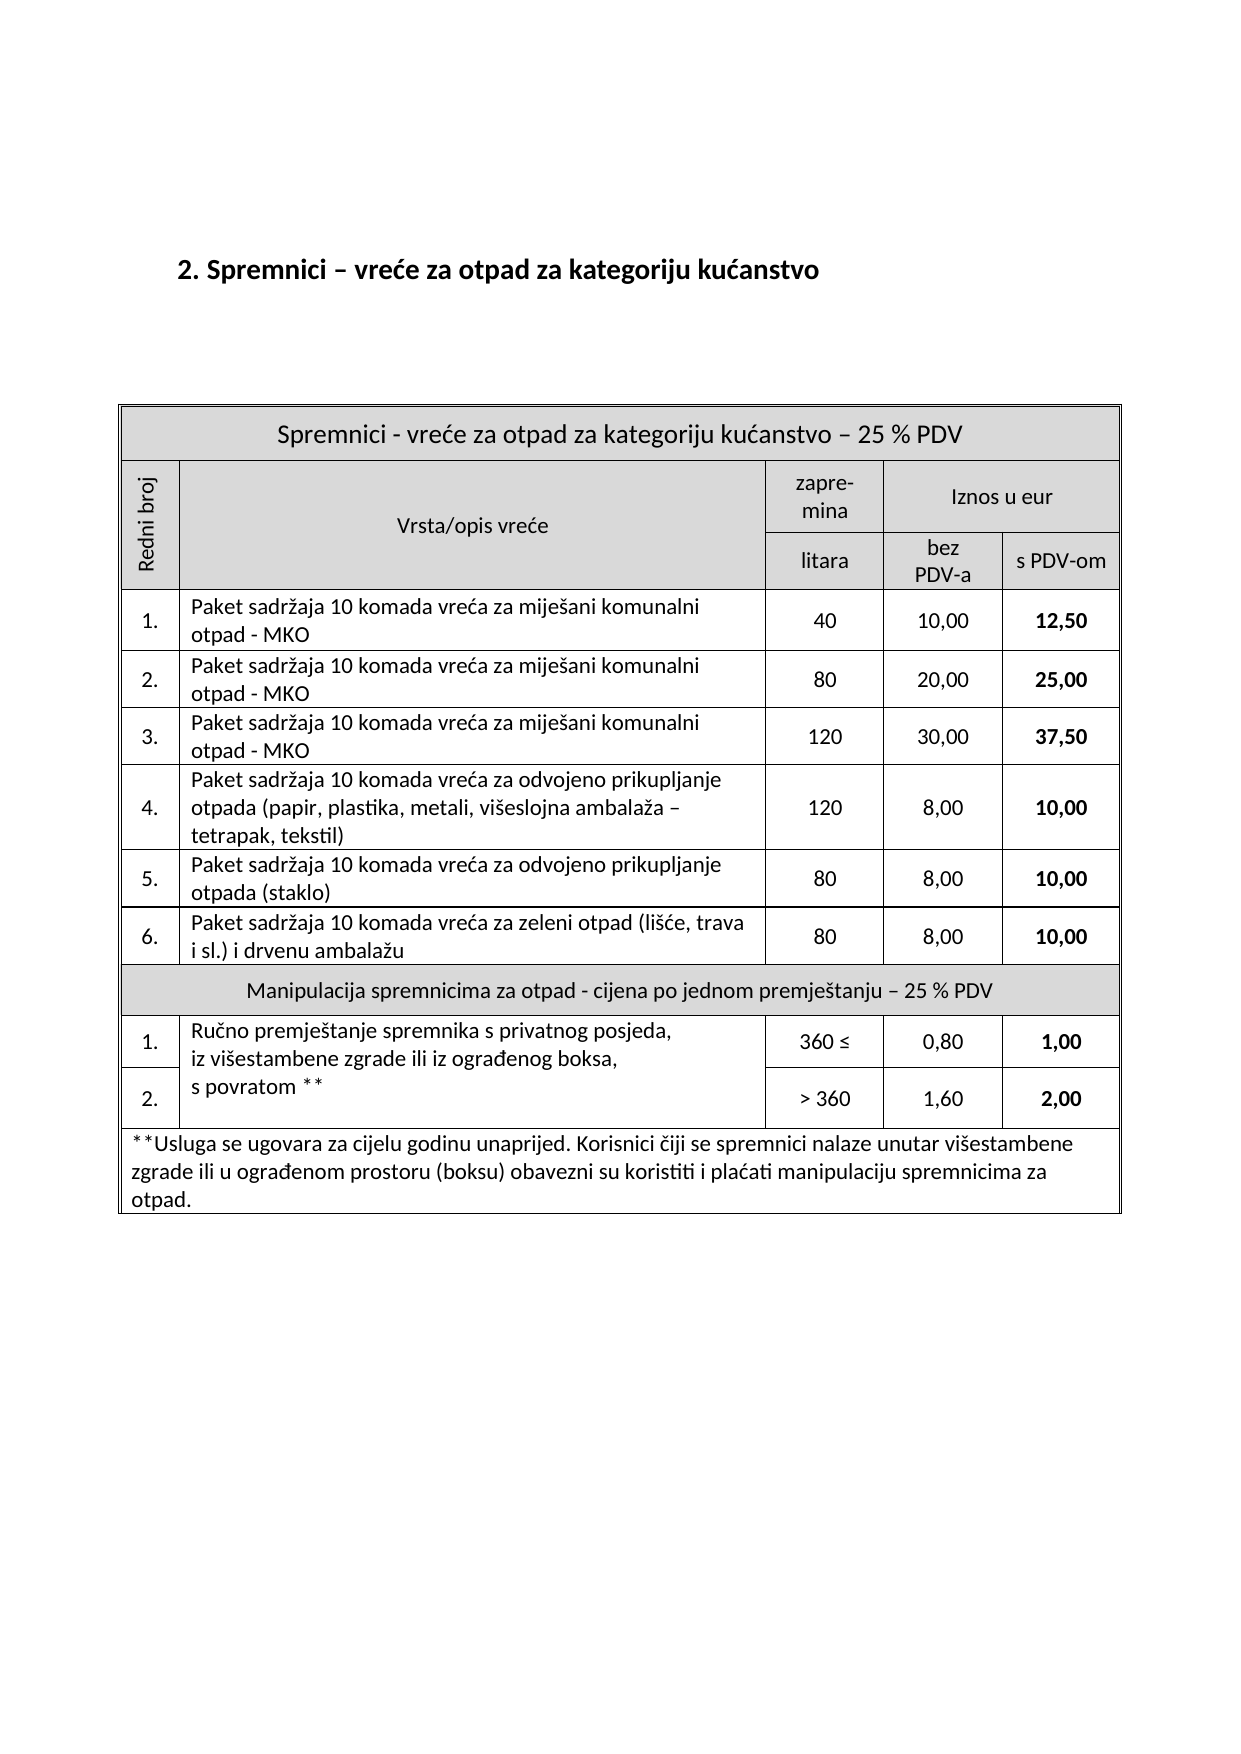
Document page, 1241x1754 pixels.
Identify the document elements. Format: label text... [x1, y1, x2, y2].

table_cell Vrsta/opis vreće [180, 461, 765, 589]
table_cell zapre-mina [766, 461, 883, 532]
table_cell s PDV-om [1003, 533, 1119, 589]
table_cell 120 [766, 708, 883, 764]
table_cell 10,00 [884, 590, 1002, 650]
table_cell 20,00 [884, 651, 1002, 707]
table_cell 2. [122, 1068, 179, 1128]
table_cell 30,00 [884, 708, 1002, 764]
table_cell 10,00 [1003, 850, 1119, 906]
table_cell 37,50 [1003, 708, 1119, 764]
table_cell Paket sadržaja 10 komada vreća za miješani komunalni otpad - MKO [180, 590, 765, 650]
table_cell 6. [122, 908, 179, 964]
table_cell 8,00 [884, 908, 1002, 964]
table_cell 25,00 [1003, 651, 1119, 707]
table_cell bez PDV-a [884, 533, 1002, 589]
table_cell Paket sadržaja 10 komada vreća za odvojeno prikupljanje otpada (staklo) [180, 850, 765, 906]
list Spremnici – vreće za otpad za kategoriju kućanstvo [177, 251, 1093, 287]
table_cell 8,00 [884, 765, 1002, 849]
table_cell 4. [122, 765, 179, 849]
table_cell 80 [766, 651, 883, 707]
table_cell litara [766, 533, 883, 589]
table_cell 1. [122, 590, 179, 650]
table_cell ˃ 360 [766, 1068, 883, 1128]
table_cell 360 ≤ [766, 1016, 883, 1067]
table_cell Redni broj [122, 461, 179, 589]
table_cell 80 [766, 908, 883, 964]
table_cell 8,00 [884, 850, 1002, 906]
table_cell Paket sadržaja 10 komada vreća za miješani komunalni otpad - MKO [180, 708, 765, 764]
table_cell Paket sadržaja 10 komada vreća za odvojeno prikupljanje otpada (papir, plastika, metali, višeslojna ambalaža – tetrapak, tekstil) [180, 765, 765, 849]
table_cell **Usluga se ugovara za cijelu godinu unaprijed. Korisnici čiji se spremnici nalaze unutar višestambene zgrade ili u ograđenom prostoru (boksu) obavezni su koristiti i plaćati manipulaciju spremnicima za otpad. [122, 1129, 1119, 1213]
table_cell 2. [122, 651, 179, 707]
table_cell 80 [766, 850, 883, 906]
table_cell 1,00 [1003, 1016, 1119, 1067]
table_cell 1. [122, 1016, 179, 1067]
table_cell 120 [766, 765, 883, 849]
table_cell Ručno premještanje spremnika s privatnog posjeda, iz višestambene zgrade ili iz ograđenog boksa, s povratom ** [180, 1016, 765, 1128]
table_cell Manipulacija spremnicima za otpad - cijena po jednom premještanju – 25 % PDV [122, 965, 1119, 1015]
table_cell Paket sadržaja 10 komada vreća za miješani komunalni otpad - MKO [180, 651, 765, 707]
table_cell Paket sadržaja 10 komada vreća za zeleni otpad (lišće, trava i sl.) i drvenu ambalažu [180, 908, 765, 964]
table_cell 0,80 [884, 1016, 1002, 1067]
table_cell 40 [766, 590, 883, 650]
table_cell 3. [122, 708, 179, 764]
table_cell 10,00 [1003, 908, 1119, 964]
table_cell 12,50 [1003, 590, 1119, 650]
table_cell 5. [122, 850, 179, 906]
table_cell 10,00 [1003, 765, 1119, 849]
table_header Spremnici - vreće za otpad za kategoriju kućanstvo – 25 % PDV [122, 407, 1119, 460]
table_cell 1,60 [884, 1068, 1002, 1128]
table_cell Iznos u eur [884, 461, 1119, 532]
table_cell 2,00 [1003, 1068, 1119, 1128]
